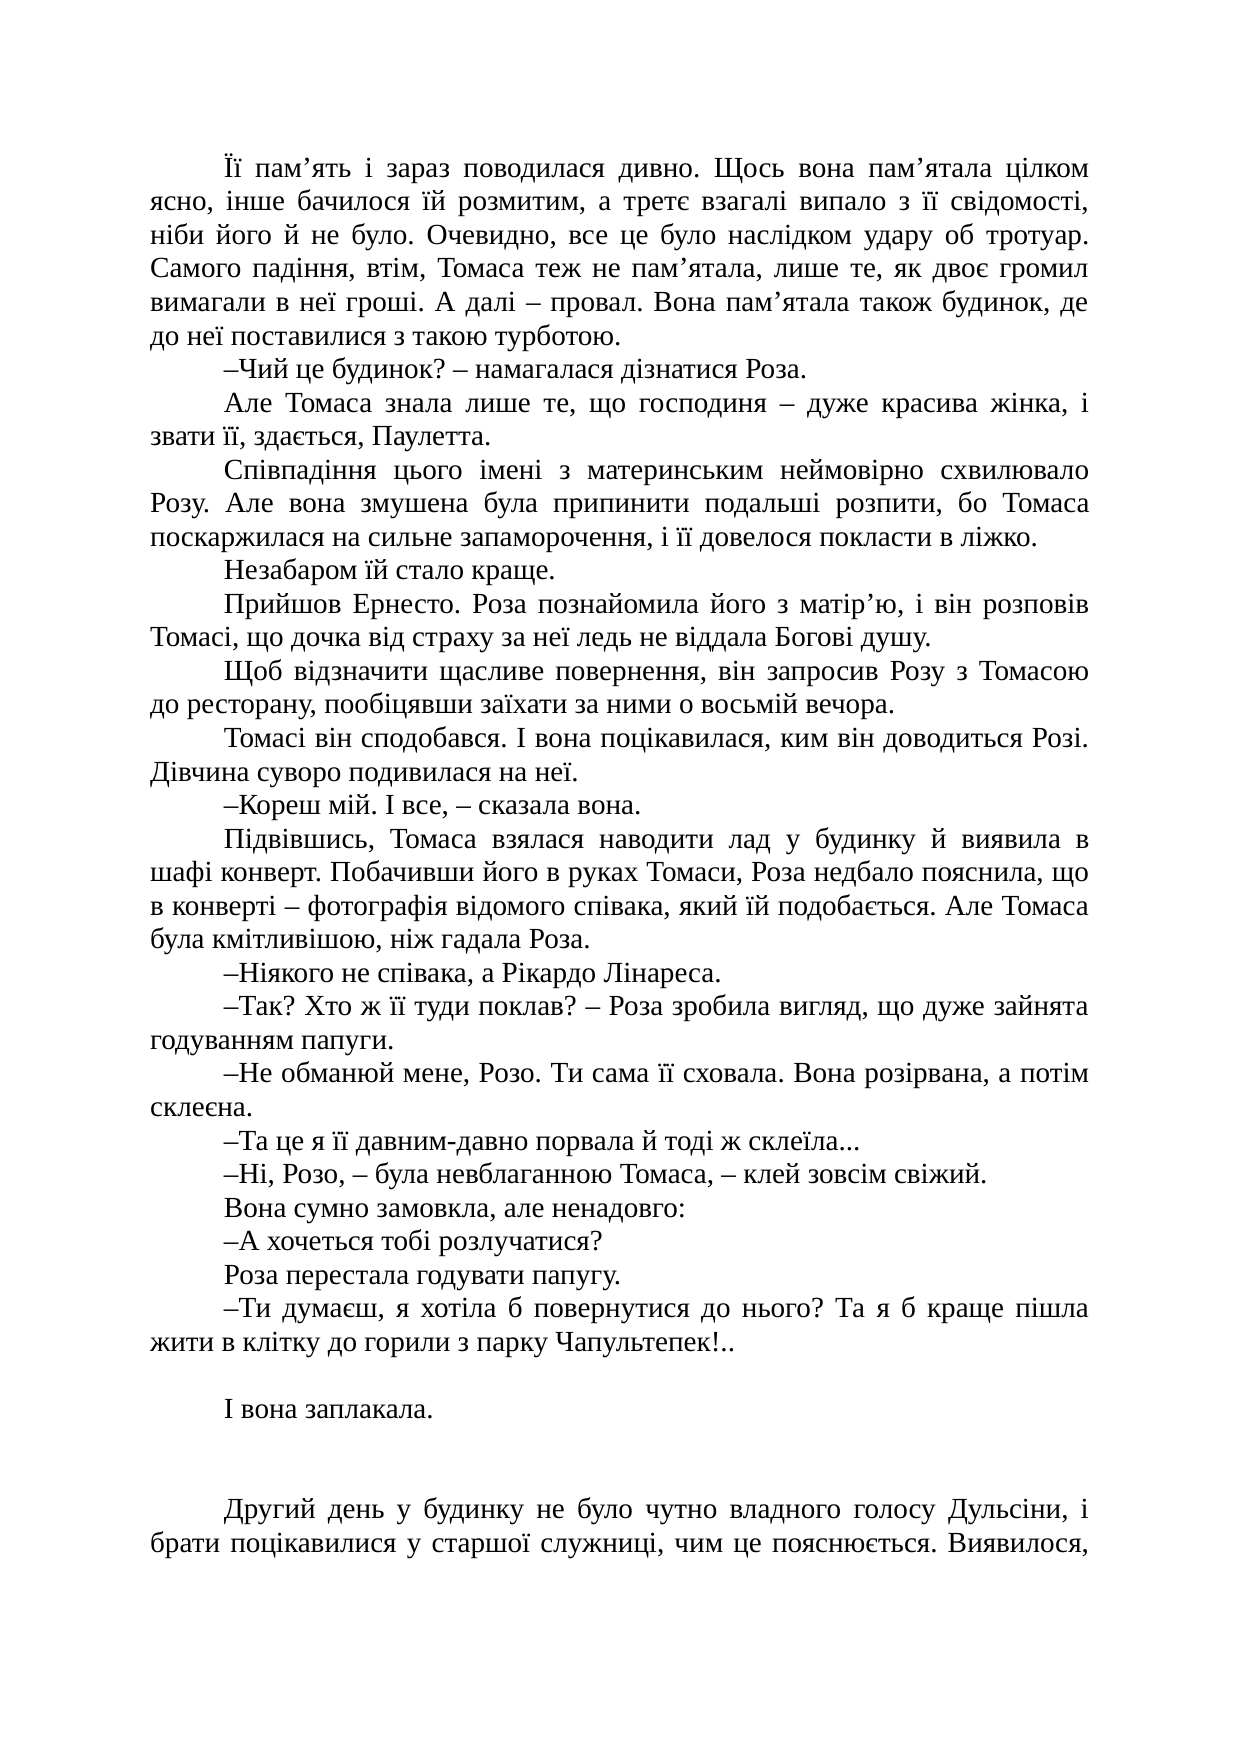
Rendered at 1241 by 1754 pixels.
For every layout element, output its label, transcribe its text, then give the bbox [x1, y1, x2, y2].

text –Та це я її давним-давно порвала й тоді ж склеїла... [150, 1123, 1090, 1156]
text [150, 1492, 1090, 1559]
text –Чий це будинок? – намагалася дізнатися Роза. [150, 351, 1090, 385]
text –Так? Хто ж її туди поклав? – Роза зробила вигляд, що дуже зайнята годуванням папуги. [150, 988, 1090, 1056]
text Співпадіння цього імені з материнським неймовірно схвилювало Розу. Але вона змушена була припинити подальші розпити, бо Томаса поскаржилася на сильне запаморочення, і її довелося покласти в ліжко. [150, 452, 1090, 552]
text Томасі він сподобався. І вона поцікавилася, ким він доводиться Розі. Дівчина суворо подивилася на неї. [150, 720, 1090, 787]
text Але Томаса знала лише те, що господиня – дуже красива жінка, і звати її, здається, Паулетта. [150, 385, 1090, 452]
text Незабаром їй стало краще. [150, 552, 1090, 586]
text –Ні, Розо, – була невблаганною Томаса, – клей зовсім свіжий. [150, 1156, 1090, 1190]
text Вона сумно замовкла, але ненадовго: [150, 1190, 1090, 1223]
text Її пам’ять і зараз поводилася дивно. Щось вона пам’ятала цілком ясно, інше бачилося їй розмитим, а третє взагалі випало з її свідомості, ніби його й не було. Очевидно, все це було наслідком удару об тротуар. Самого падіння, втім, Томаса теж не пам’ятала, лише те, як двоє громил вимагали в неї гроші. А далі – провал. Вона пам’ятала також будинок, де до неї поставилися з такою турботою. [150, 150, 1090, 351]
text Підвівшись, Томаса взялася наводити лад у будинку й виявила в шафі конверт. Побачивши його в руках Томаси, Роза недбало пояснила, що в конверті – фотографія відомого співака, який їй подобається. Але Томаса була кмітливішою, ніж гадала Роза. [150, 821, 1090, 955]
text –Ти думаєш, я хотіла б повернутися до нього? Та я б краще пішла жити в клітку до горили з парку Чапультепек!.. [150, 1290, 1090, 1357]
text –А хочеться тобі розлучатися? [150, 1223, 1090, 1257]
text –Не обманюй мене, Розо. Ти сама її сховала. Вона розірвана, а потім склеєна. [150, 1056, 1090, 1123]
text Роза перестала годувати папугу. [150, 1257, 1090, 1290]
text Щоб відзначити щасливе повернення, він запросив Розу з Томасою до ресторану, пообіцявши заїхати за ними о восьмій вечора. [150, 653, 1090, 720]
text –Кореш мій. І все, – сказала вона. [150, 787, 1090, 821]
text Прийшов Ернесто. Роза познайомила його з матір’ю, і він розповів Томасі, що дочка від страху за неї ледь не віддала Богові душу. [150, 586, 1090, 653]
text –Ніякого не співака, а Рікардо Лінареса. [150, 955, 1090, 988]
text І вона заплакала. [150, 1391, 1090, 1424]
